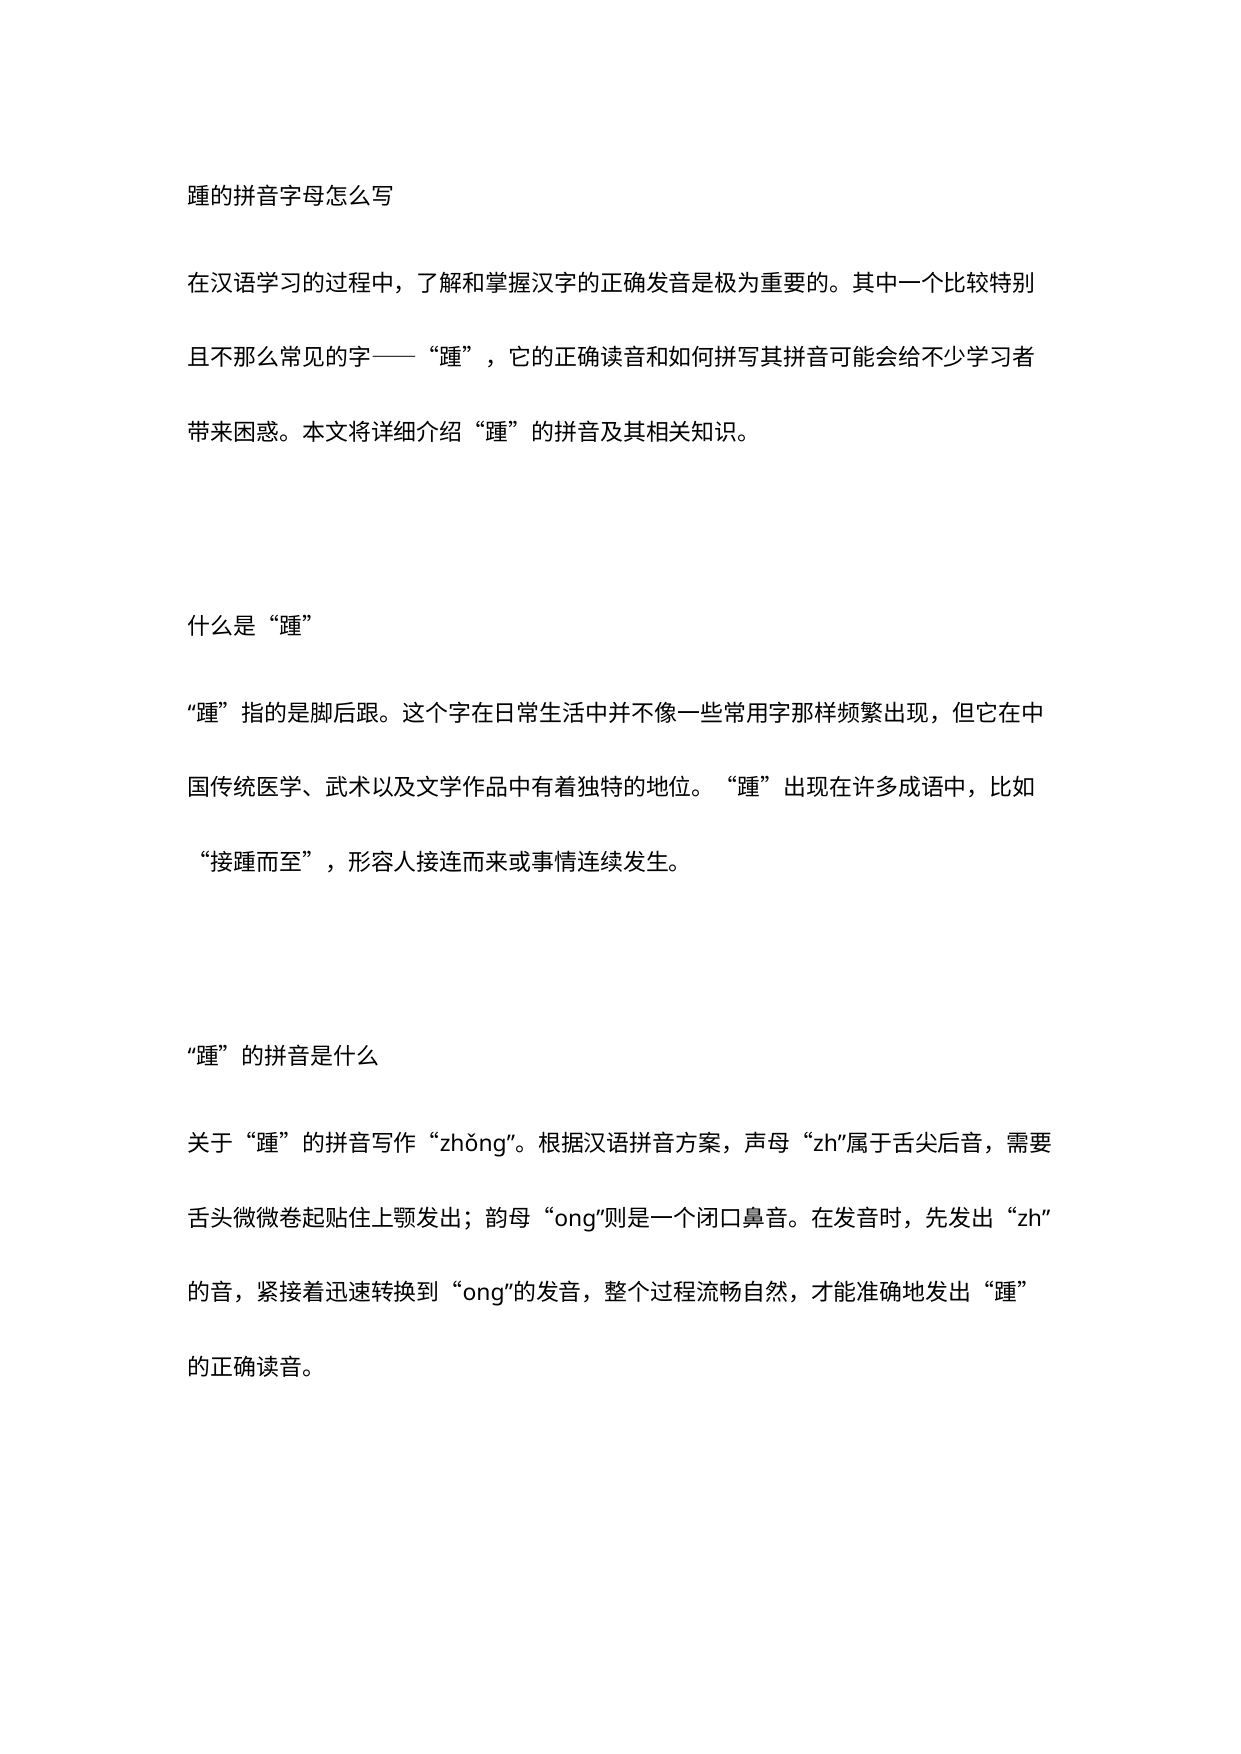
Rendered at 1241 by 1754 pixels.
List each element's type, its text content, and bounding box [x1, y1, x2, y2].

text 关于“踵”的拼音写作“zhǒng”。根据汉语拼音方案，声母“zh”属于舌尖后音，需要舌头微微卷起贴住上颚发出；韵母“ong”则是一个闭口鼻音。在发音时，先发出“zh”的音，紧接着迅速转换到“ong”的发音，整个过程流畅自然，才能准确地发出“踵”的正确读音。 [187, 1109, 1053, 1398]
text 在汉语学习的过程中，了解和掌握汉字的正确发音是极为重要的。其中一个比较特别且不那么常见的字——“踵”，它的正确读音和如何拼写其拼音可能会给不少学习者带来困惑。本文将详细介绍“踵”的拼音及其相关知识。 [187, 248, 1053, 463]
text 什么是“踵” [187, 592, 1053, 657]
text “踵”指的是脚后跟。这个字在日常生活中并不像一些常用字那样频繁出现，但它在中国传统医学、武术以及文学作品中有着独特的地位。“踵”出现在许多成语中，比如“接踵而至”，形容人接连而来或事情连续发生。 [187, 679, 1053, 893]
text “踵”的拼音是什么 [187, 1022, 1053, 1087]
text 踵的拼音字母怎么写 [187, 162, 1053, 227]
